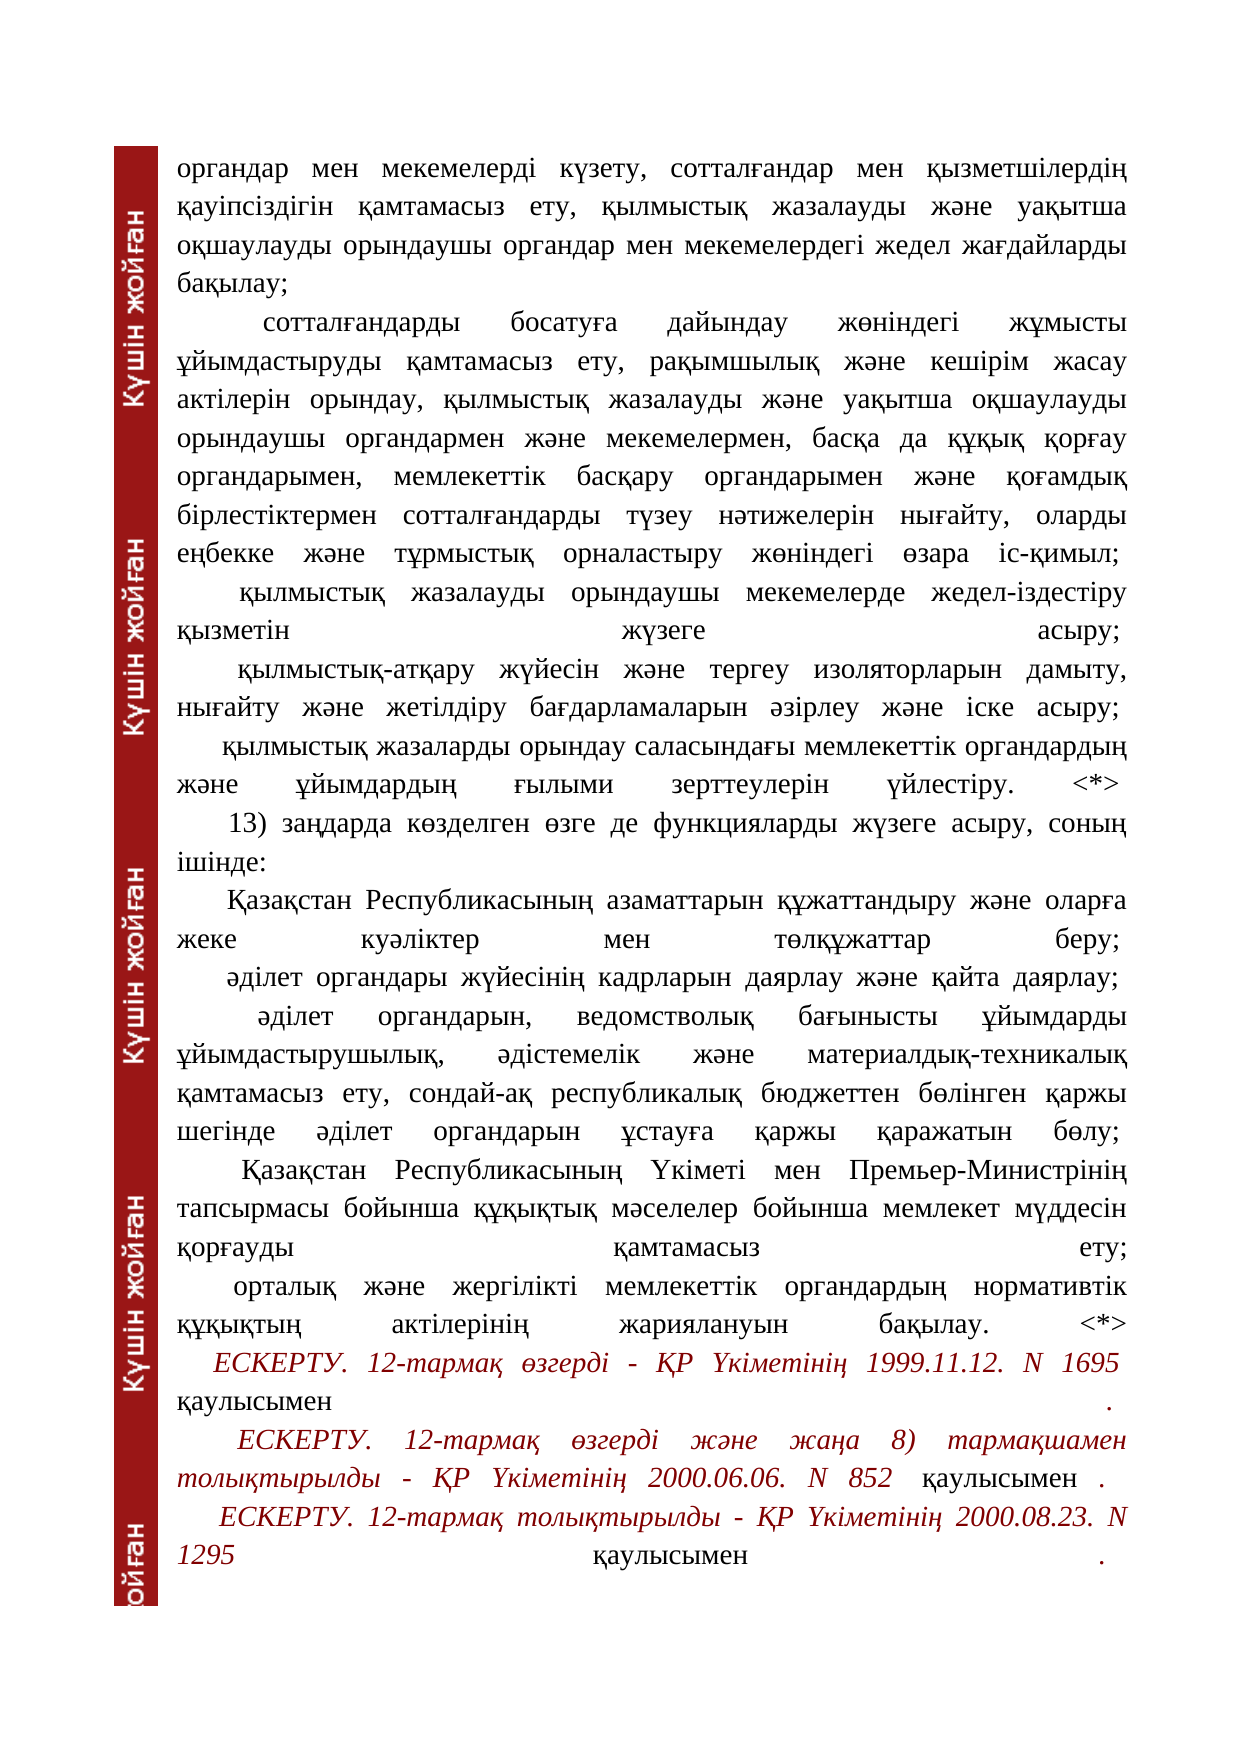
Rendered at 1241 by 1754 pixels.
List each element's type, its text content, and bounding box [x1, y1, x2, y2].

picture [114, 1571, 158, 1606]
picture [114, 146, 158, 150]
